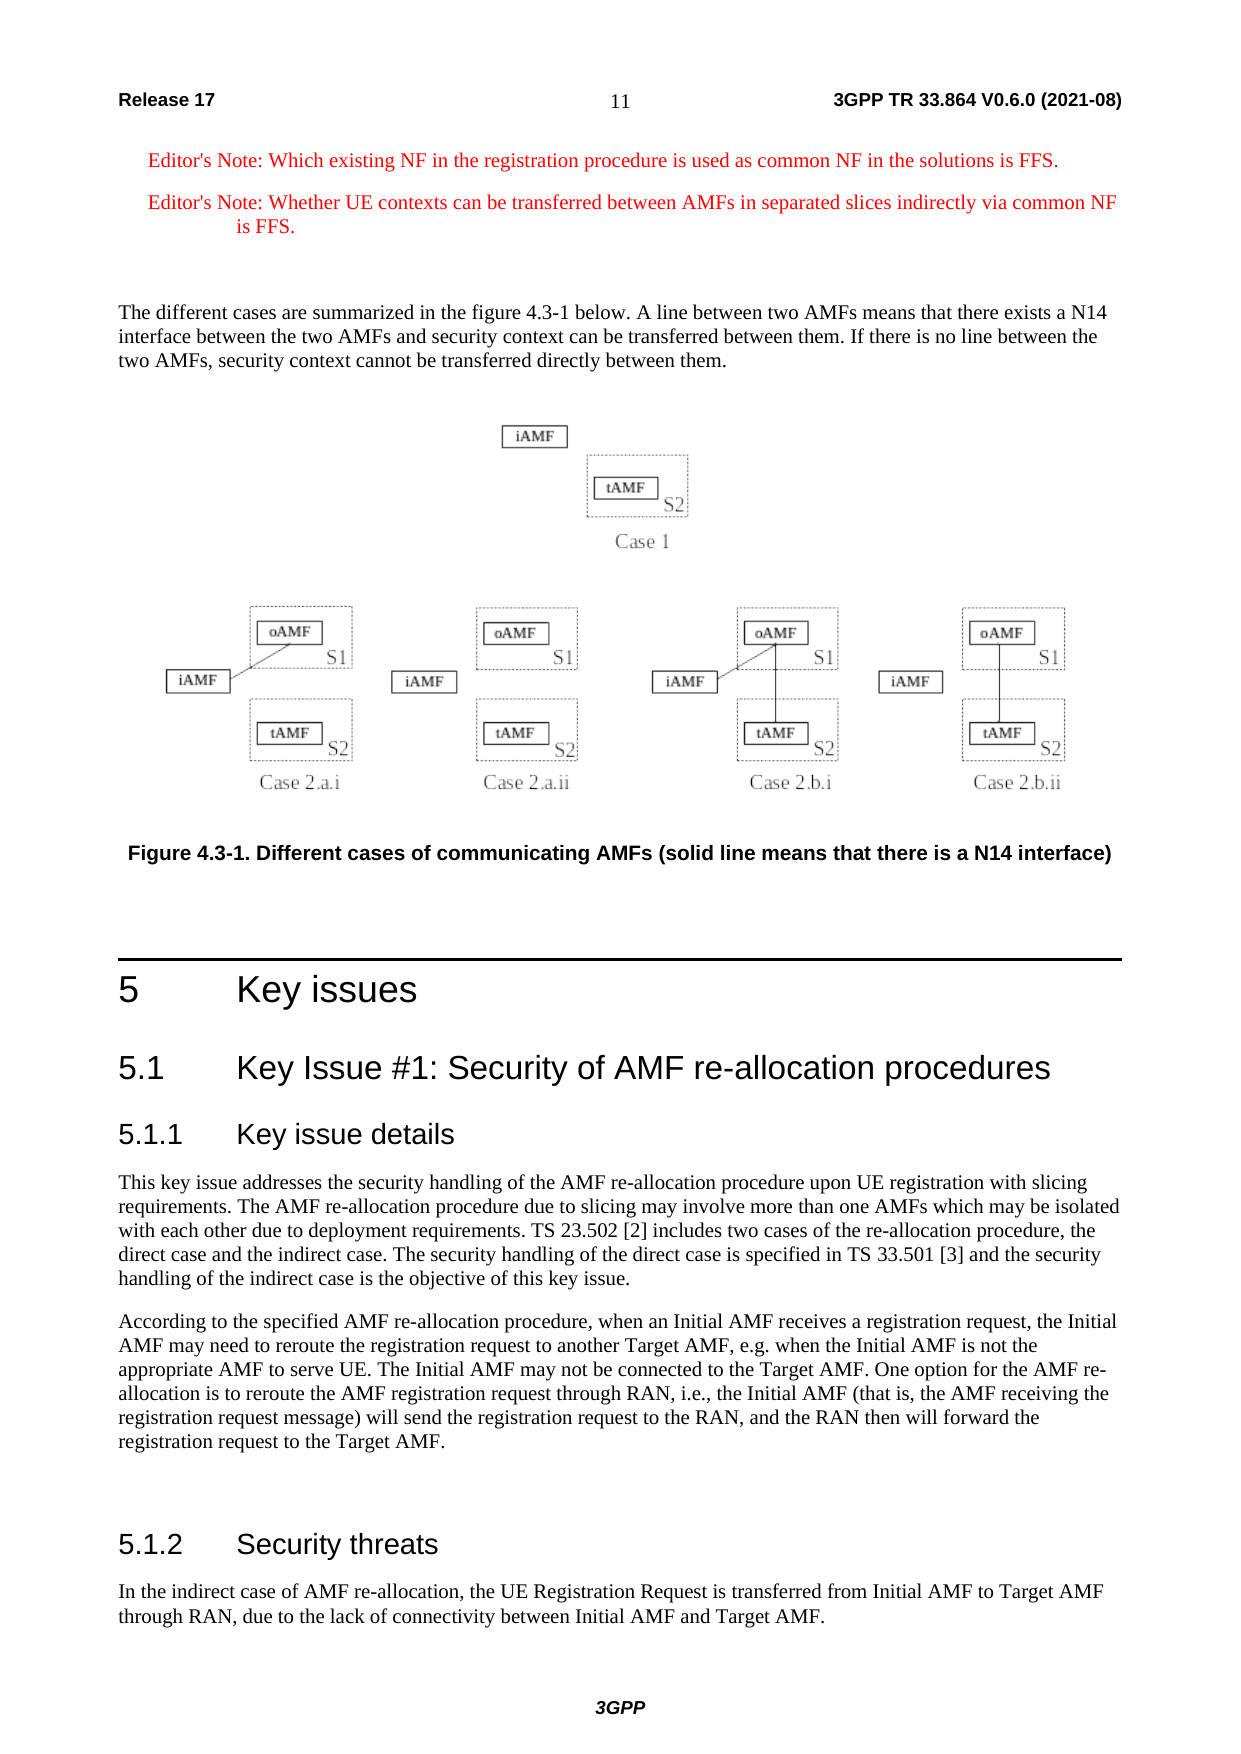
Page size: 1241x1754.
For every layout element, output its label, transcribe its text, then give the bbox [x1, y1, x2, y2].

text In the indirect case of AMF re-allocation, the UE Registration Request is transferred from Initial AMF to Target AMF through RAN, due to the lack of connectivity between Initial AMF and Target AMF. [118, 1579, 1122, 1628]
subtitle 5.1.2 Security threats [118, 1527, 1122, 1561]
text Figure 4.3-1. Different cases of communicating AMFs (solid line means that there is a N14 interface) [118, 391, 1122, 865]
text Editor's Note: Whether UE contexts can be transferred between AMFs in separated slices indirectly via common NF is FFS. [148, 190, 1122, 238]
text Editor's Note: Which existing NF in the registration procedure is used as common NF in the solutions is FFS. [148, 147, 1122, 172]
subtitle 5.1 Key Issue #1: Security of AMF re-allocation procedures [118, 1048, 1122, 1086]
subtitle 5 Key issues [118, 961, 1122, 1010]
subtitle 5.1.1 Key issue details [118, 1117, 1122, 1151]
text The different cases are summarized in the figure 4.3-1 below. A line between two AMFs means that there exists a N14 interface between the two AMFs and security context can be transferred between them. If there is no line between the two AMFs, security context cannot be transferred directly between them. [118, 300, 1122, 372]
text This key issue addresses the security handling of the AMF re-allocation procedure upon UE registration with slicing requirements. The AMF re-allocation procedure due to slicing may involve more than one AMFs which may be isolated with each other due to deployment requirements. TS 23.502 [2] includes two cases of the re-allocation procedure, the direct case and the indirect case. The security handling of the direct case is specified in TS 33.501 [3] and the security handling of the indirect case is the objective of this key issue. [118, 1170, 1122, 1290]
text According to the specified AMF re-allocation procedure, when an Initial AMF receives a registration request, the Initial AMF may need to reroute the registration request to another Target AMF, e.g. when the Initial AMF is not the appropriate AMF to serve UE. The Initial AMF may not be connected to the Target AMF. One option for the AMF re-allocation is to reroute the AMF registration request through RAN, i.e., the Initial AMF (that is, the AMF receiving the registration request message) will send the registration request to the RAN, and the RAN then will forward the registration request to the Target AMF. [118, 1309, 1122, 1453]
